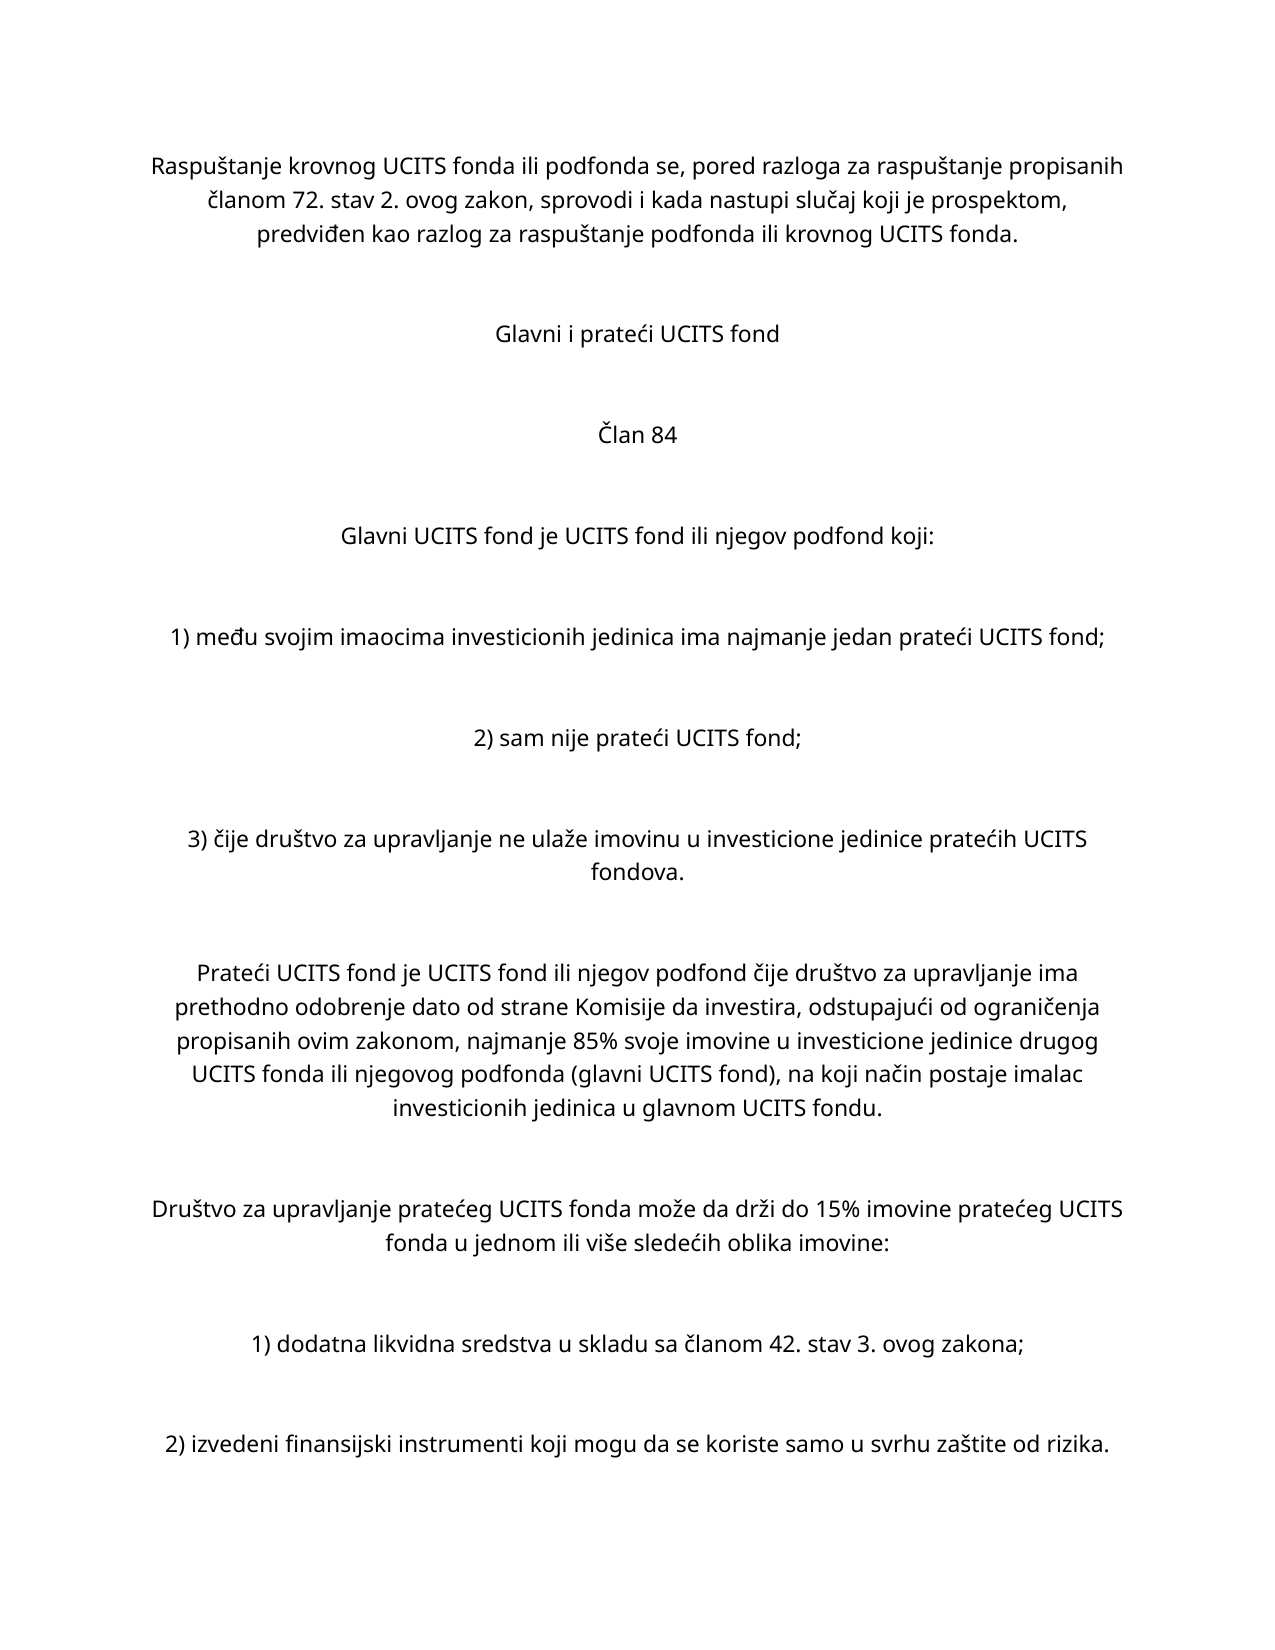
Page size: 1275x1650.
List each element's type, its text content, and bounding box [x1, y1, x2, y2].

text Prateći UCITS fond je UCITS fond ili njegov podfond čije društvo za upravljanje ima prethodno odobrenje dato od strane Komisije da investira, odstupajući od ograničenja propisanih ovim zakonom, najmanje 85% svoje imovine u investicione jedinice drugog UCITS fonda ili njegovog podfonda (glavni UCITS fond), na koji način postaje imalac investicionih jedinica u glavnom UCITS fondu. [150, 957, 1125, 1123]
text 1) dodatna likvidna sredstva u skladu sa članom 42. stav 3. ovog zakona; [150, 1327, 1125, 1359]
text 3) čije društvo za upravljanje ne ulaže imovinu u investicione jedinice pratećih UCITS fondova. [150, 822, 1125, 887]
text Glavni i prateći UCITS fond [150, 318, 1125, 349]
text Glavni UCITS fond je UCITS fond ili njegov podfond koji: [150, 520, 1125, 551]
text 1) među svojim imaocima investicionih jedinica ima najmanje jedan prateći UCITS fond; [150, 621, 1125, 652]
text Član 84 [150, 419, 1125, 450]
text Raspuštanje krovnog UCITS fonda ili podfonda se, pored razloga za raspuštanje propisanih članom 72. stav 2. ovog zakon, sprovodi i kada nastupi slučaj koji je prospektom, predviđen kao razlog za raspuštanje podfonda ili krovnog UCITS fonda. [150, 150, 1125, 249]
text 2) izvedeni finansijski instrumenti koji mogu da se koriste samo u svrhu zaštite od rizika. [150, 1428, 1125, 1459]
text 2) sam nije prateći UCITS fond; [150, 722, 1125, 753]
text Društvo za upravljanje pratećeg UCITS fonda može da drži do 15% imovine pratećeg UCITS fonda u jednom ili više sledećih oblika imovine: [150, 1193, 1125, 1258]
